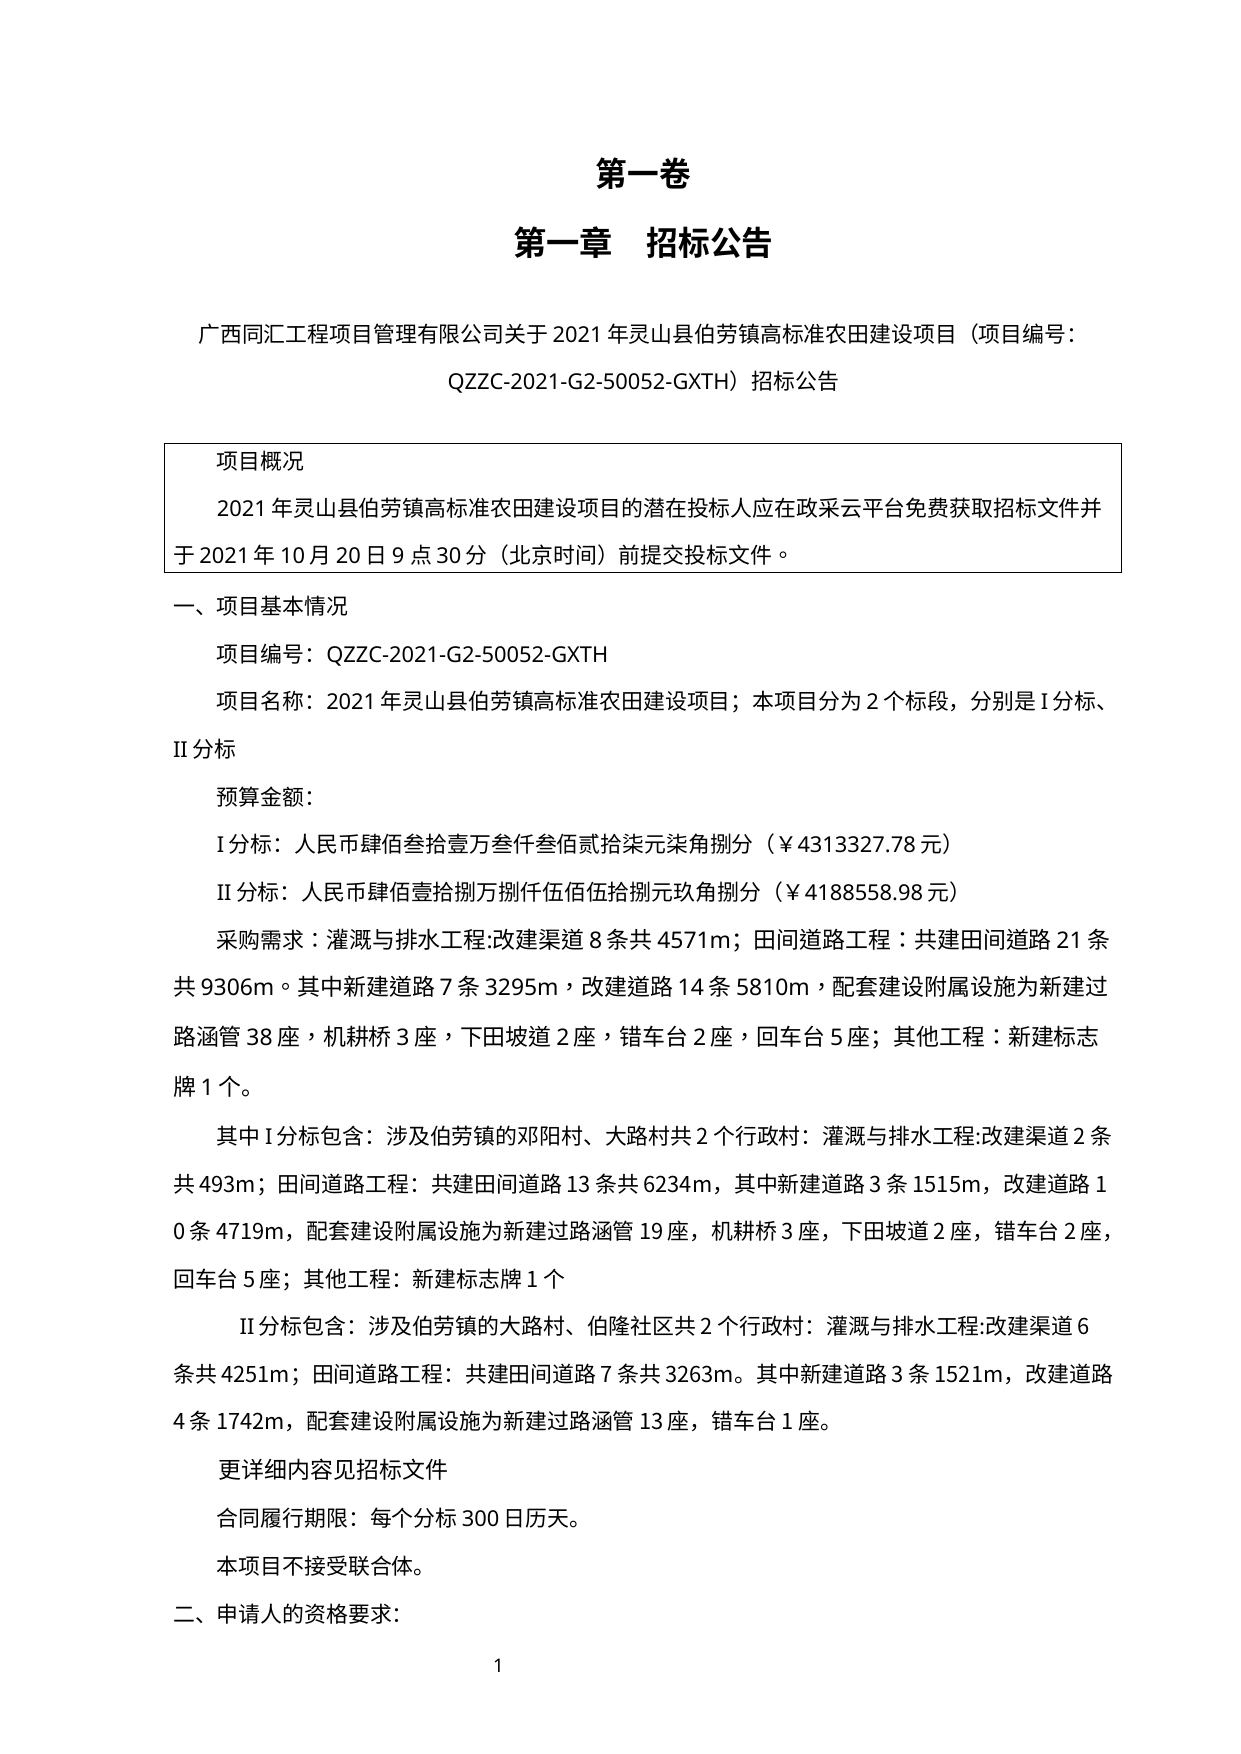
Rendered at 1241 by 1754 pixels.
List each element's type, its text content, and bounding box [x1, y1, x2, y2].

text 2021年灵山县伯劳镇高标准农田建设项目的潜在投标人应在政采云平台免费获取招标文件并于2021年10月20日 9 点30分（北京时间）前提交投标文件。 [165, 488, 1121, 572]
subtitle 广西同汇工程项目管理有限公司关于2021年灵山县伯劳镇高标准农田建设项目（项目编号：QZZC-2021-G2-50052-GXTH）招标公告 [173, 317, 1113, 396]
text I分标：人民币肆佰叁拾壹万叁仟叁佰贰拾柒元柒角捌分（￥4313327.78元） [173, 827, 1113, 859]
text 一、项目基本情况 [173, 589, 1113, 621]
subtitle 第一章 招标公告 [173, 217, 1113, 265]
text II分标：人民币肆佰壹拾捌万捌仟伍佰伍拾捌元玖角捌分（￥4188558.98元） [173, 875, 1113, 906]
text 其中I分标包含：涉及伯劳镇的邓阳村、大路村共2个行政村：灌溉与排水工程:改建渠道2条共493m；田间道路工程：共建田间道路13条共6234m，其中新建道路3条1515m，改建道路10条4719m，配套建设附属设施为新建过路涵管19座，机耕桥3座，下田坡道2座，错车台2座，回车台5座；其他工程：新建标志牌1个 [173, 1119, 1113, 1293]
text II分标包含：涉及伯劳镇的大路村、伯隆社区共2个行政村：灌溉与排水工程:改建渠道6条共4251m；田间道路工程：共建田间道路7条共3263m。其中新建道路3条1521m，改建道路4条1742m，配套建设附属设施为新建过路涵管13座，错车台1座。 [173, 1309, 1113, 1436]
text 合同履行期限：每个分标300日历天。 [173, 1501, 1113, 1533]
subtitle 第一卷 [173, 148, 1113, 196]
text 二、申请人的资格要求： [173, 1597, 1113, 1628]
text 更详细内容见招标文件 [173, 1452, 1113, 1485]
text 项目名称：2021年灵山县伯劳镇高标准农田建设项目；本项目分为2个标段，分别是I分标、II分标 [173, 684, 1113, 764]
text 项目编号：QZZC-2021-G2-50052-GXTH [173, 637, 1113, 668]
text 预算金额： [173, 779, 1113, 811]
text 项目概况 [165, 444, 1121, 476]
text 本项目不接受联合体。 [173, 1549, 1113, 1581]
text 采购需求：灌溉与排水工程:改建渠道8条共4571m；田间道路工程：共建田间道路21条共9306m。其中新建道路7条3295m，改建道路14条5810m，配套建设附属设施为新建过路涵管38座，机耕桥3座，下田坡道2座，错车台2座，回车台5座；其他工程：新建标志牌1个。 [173, 922, 1113, 1102]
